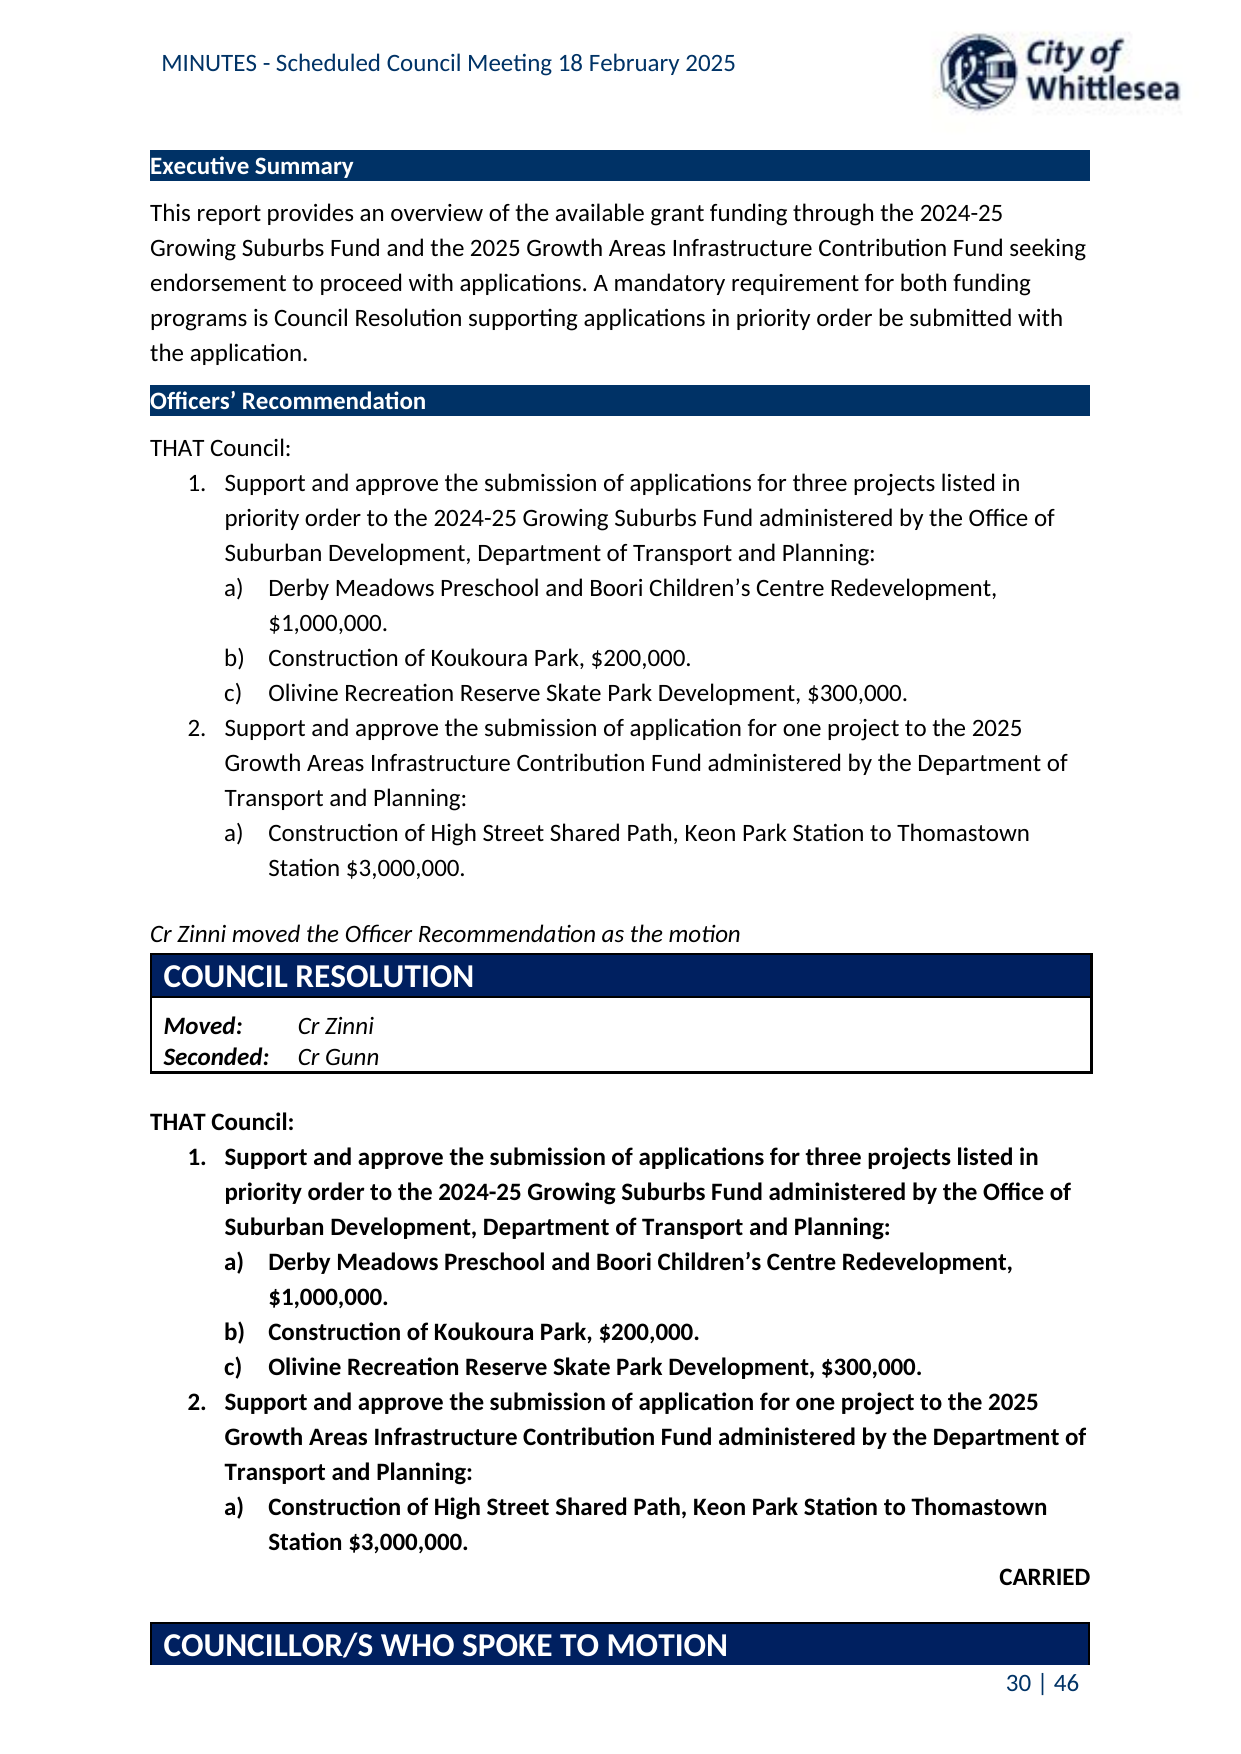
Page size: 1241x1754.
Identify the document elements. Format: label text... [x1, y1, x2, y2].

table_cell Moved: [152, 998, 285, 1041]
list Olivine Recreation Reserve Skate Park Development, $300,000. [224, 1351, 1090, 1382]
table_cell Cr Zinni [285, 998, 1090, 1041]
table_header COUNCIL RESOLUTION [152, 955, 1090, 996]
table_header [152, 1624, 1088, 1665]
list Support and approve the submission of application for one project to the 2025 Growth Areas Infrastructure Contribution Fund administered by the Department of Transport and Planning: [187, 1386, 1090, 1487]
text CARRIED [150, 1561, 1090, 1592]
list Construction of High Street Shared Path, Keon Park Station to Thomastown Station $3,000,000. [224, 817, 1090, 883]
list Support and approve the submission of applications for three projects listed in priority order to the 2024-25 Growing Suburbs Fund administered by the Office of Suburban Development, Department of Transport and Planning: [187, 1141, 1090, 1242]
list Derby Meadows Preschool and Boori Children’s Centre Redevelopment, $1,000,000. [224, 1246, 1090, 1312]
subtitle Officers’ Recommendation [150, 385, 1090, 416]
list Derby Meadows Preschool and Boori Children’s Centre Redevelopment, $1,000,000. [224, 572, 1090, 638]
text This report provides an overview of the available grant funding through the 2024-25 Growing Suburbs Fund and the 2025 Growth Areas Infrastructure Contribution Fund seeking endorsement to proceed with applications. A mandatory requirement for both funding programs is Council Resolution supporting applications in priority order be submitted with the application. [150, 197, 1090, 368]
text THAT Council: [150, 432, 1090, 463]
list Support and approve the submission of application for one project to the 2025 Growth Areas Infrastructure Contribution Fund administered by the Department of Transport and Planning: [187, 712, 1090, 813]
list Construction of Koukoura Park, $200,000. [224, 642, 1090, 673]
list Construction of Koukoura Park, $200,000. [224, 1316, 1090, 1347]
list Support and approve the submission of applications for three projects listed in priority order to the 2024-25 Growing Suburbs Fund administered by the Office of Suburban Development, Department of Transport and Planning: [187, 467, 1090, 568]
text Cr Zinni moved the Officer Recommendation as the motion [150, 918, 1090, 948]
list Olivine Recreation Reserve Skate Park Development, $300,000. [224, 677, 1090, 708]
text THAT Council: [150, 1106, 1090, 1137]
table_cell Seconded: [152, 1041, 285, 1071]
subtitle Executive Summary [150, 150, 1090, 181]
picture [0, 0, 1241, 1752]
table_cell Cr Gunn [285, 1041, 1090, 1071]
list Construction of High Street Shared Path, Keon Park Station to Thomastown Station $3,000,000. [224, 1491, 1090, 1557]
